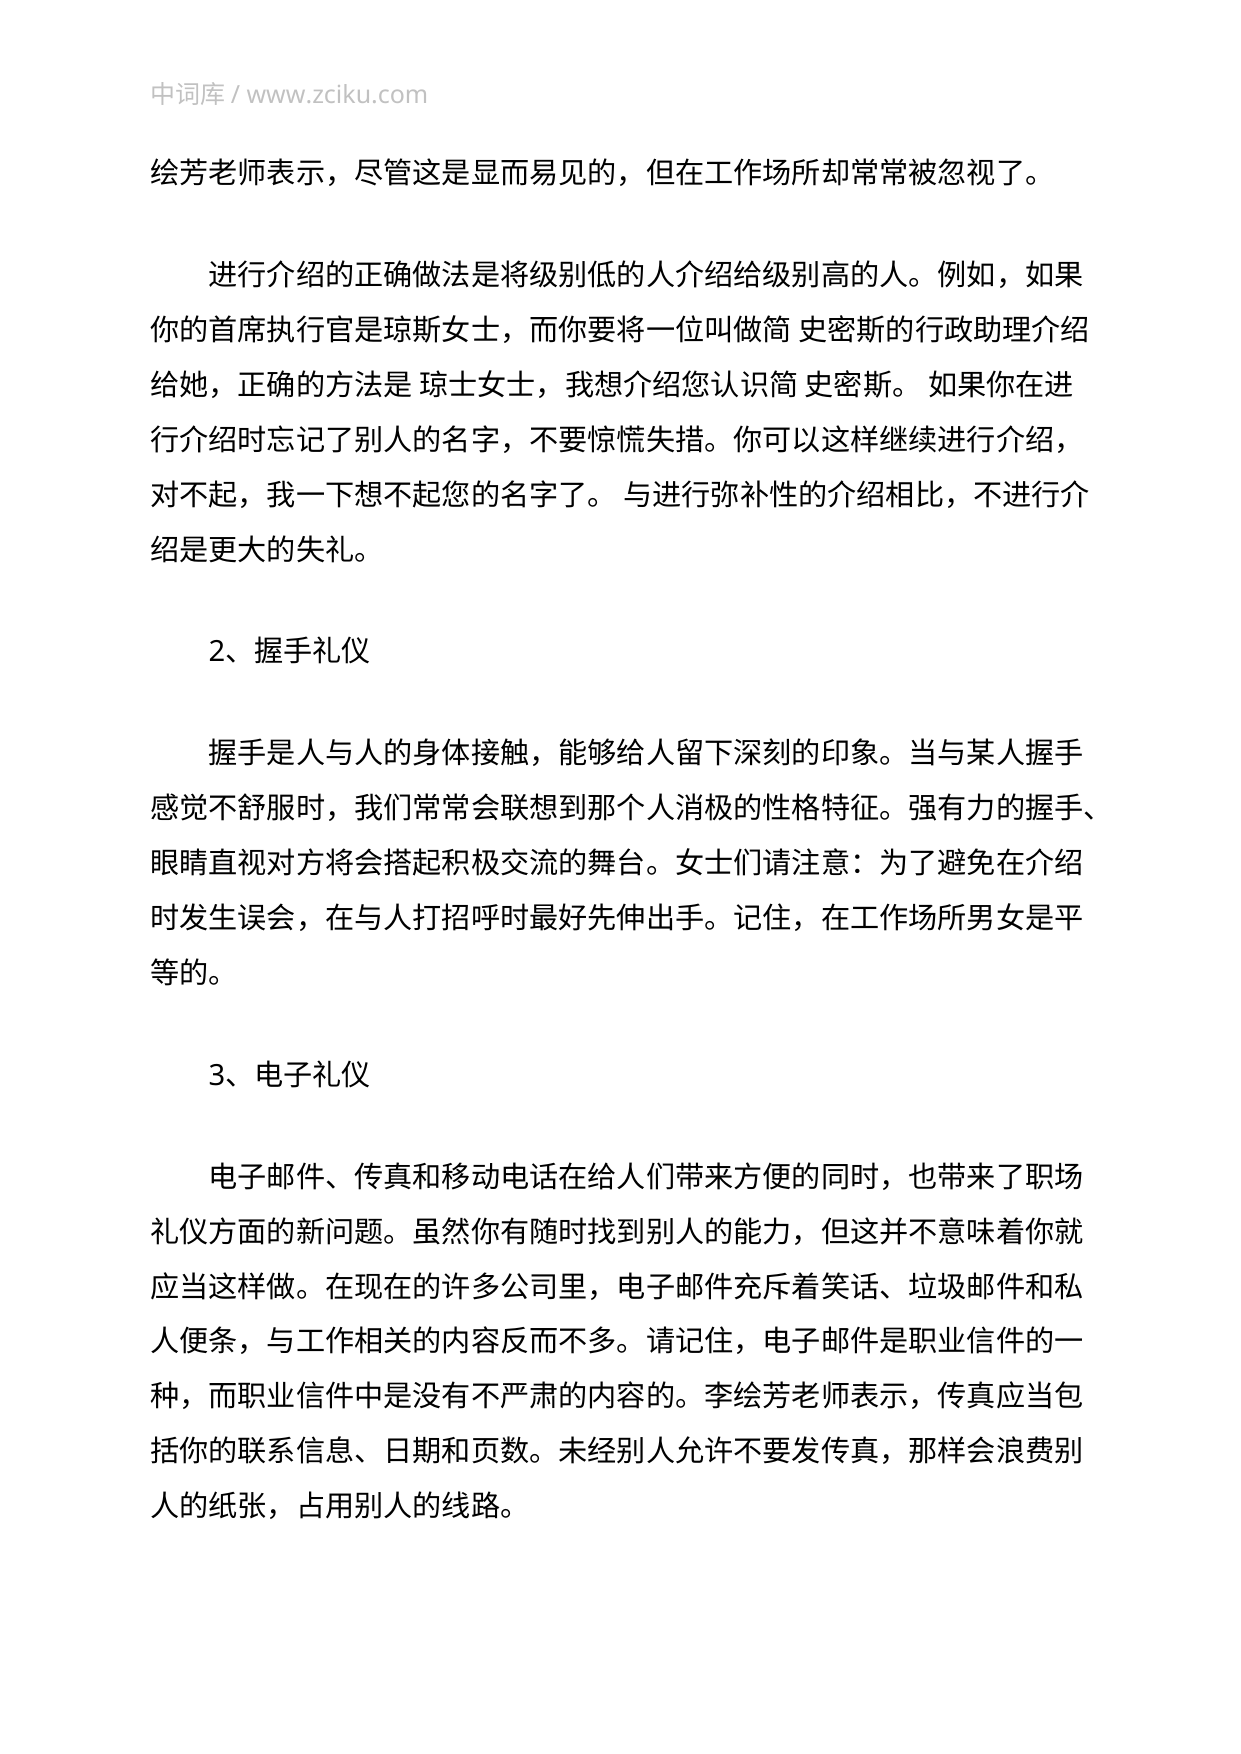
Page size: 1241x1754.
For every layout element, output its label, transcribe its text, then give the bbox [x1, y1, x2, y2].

text 3、电子礼仪 [150, 1051, 1090, 1094]
text 进行介绍的正确做法是将级别低的人介绍给级别高的人。例如，如果你的首席执行官是琼斯女士，而你要将一位叫做简 史密斯的行政助理介绍给她，正确的方法是 琼士女士，我想介绍您认识简 史密斯。 如果你在进行介绍时忘记了别人的名字，不要惊慌失措。你可以这样继续进行介绍， 对不起，我一下想不起您的名字了。 与进行弥补性的介绍相比，不进行介绍是更大的失礼。 [150, 252, 1090, 568]
text 2、握手礼仪 [150, 628, 1090, 670]
text 握手是人与人的身体接触，能够给人留下深刻的印象。当与某人握手感觉不舒服时，我们常常会联想到那个人消极的性格特征。强有力的握手、眼睛直视对方将会搭起积极交流的舞台。女士们请注意：为了避免在介绍时发生误会，在与人打招呼时最好先伸出手。记住，在工作场所男女是平等的。 [150, 730, 1090, 992]
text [150, 150, 1090, 192]
text 电子邮件、传真和移动电话在给人们带来方便的同时，也带来了职场礼仪方面的新问题。虽然你有随时找到别人的能力，但这并不意味着你就应当这样做。在现在的许多公司里，电子邮件充斥着笑话、垃圾邮件和私人便条，与工作相关的内容反而不多。请记住，电子邮件是职业信件的一种，而职业信件中是没有不严肃的内容的。李绘芳老师表示，传真应当包括你的联系信息、日期和页数。未经别人允许不要发传真，那样会浪费别人的纸张，占用别人的线路。 [150, 1153, 1090, 1525]
